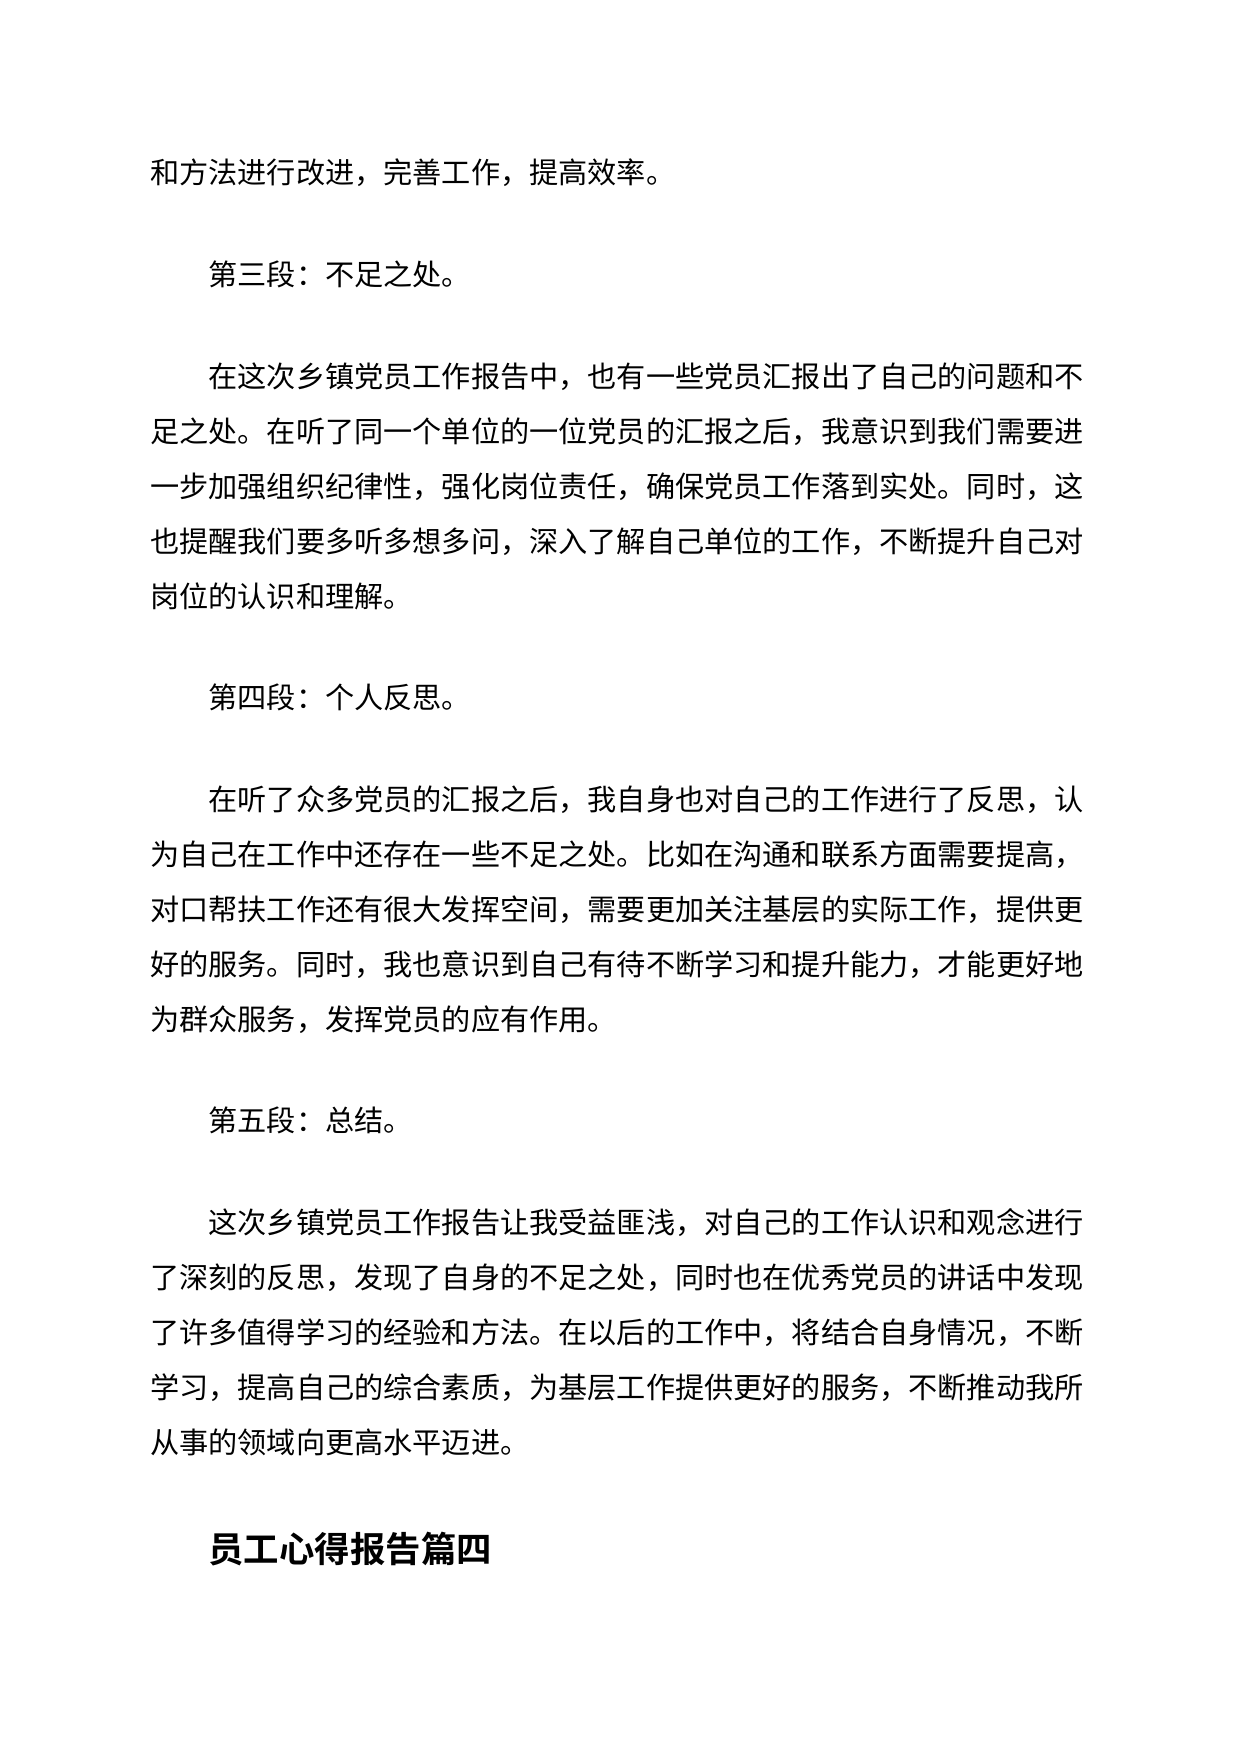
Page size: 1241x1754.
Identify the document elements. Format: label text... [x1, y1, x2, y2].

text 第五段：总结。 [150, 1098, 1090, 1140]
text 在听了众多党员的汇报之后，我自身也对自己的工作进行了反思，认为自己在工作中还存在一些不足之处。比如在沟通和联系方面需要提高，对口帮扶工作还有很大发挥空间，需要更加关注基层的实际工作，提供更好的服务。同时，我也意识到自己有待不断学习和提升能力，才能更好地为群众服务，发挥党员的应有作用。 [150, 777, 1090, 1038]
text 在这次乡镇党员工作报告中，也有一些党员汇报出了自己的问题和不足之处。在听了同一个单位的一位党员的汇报之后，我意识到我们需要进一步加强组织纪律性，强化岗位责任，确保党员工作落到实处。同时，这也提醒我们要多听多想多问，深入了解自己单位的工作，不断提升自己对岗位的认识和理解。 [150, 353, 1090, 615]
text 第三段：不足之处。 [150, 252, 1090, 294]
text 这次乡镇党员工作报告让我受益匪浅，对自己的工作认识和观念进行了深刻的反思，发现了自身的不足之处，同时也在优秀党员的讲话中发现了许多值得学习的经验和方法。在以后的工作中，将结合自身情况，不断学习，提高自己的综合素质，为基层工作提供更好的服务，不断推动我所从事的领域向更高水平迈进。 [150, 1200, 1090, 1462]
text 员工心得报告篇四 [150, 1521, 1090, 1572]
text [150, 150, 1090, 192]
text 第四段：个人反思。 [150, 675, 1090, 717]
